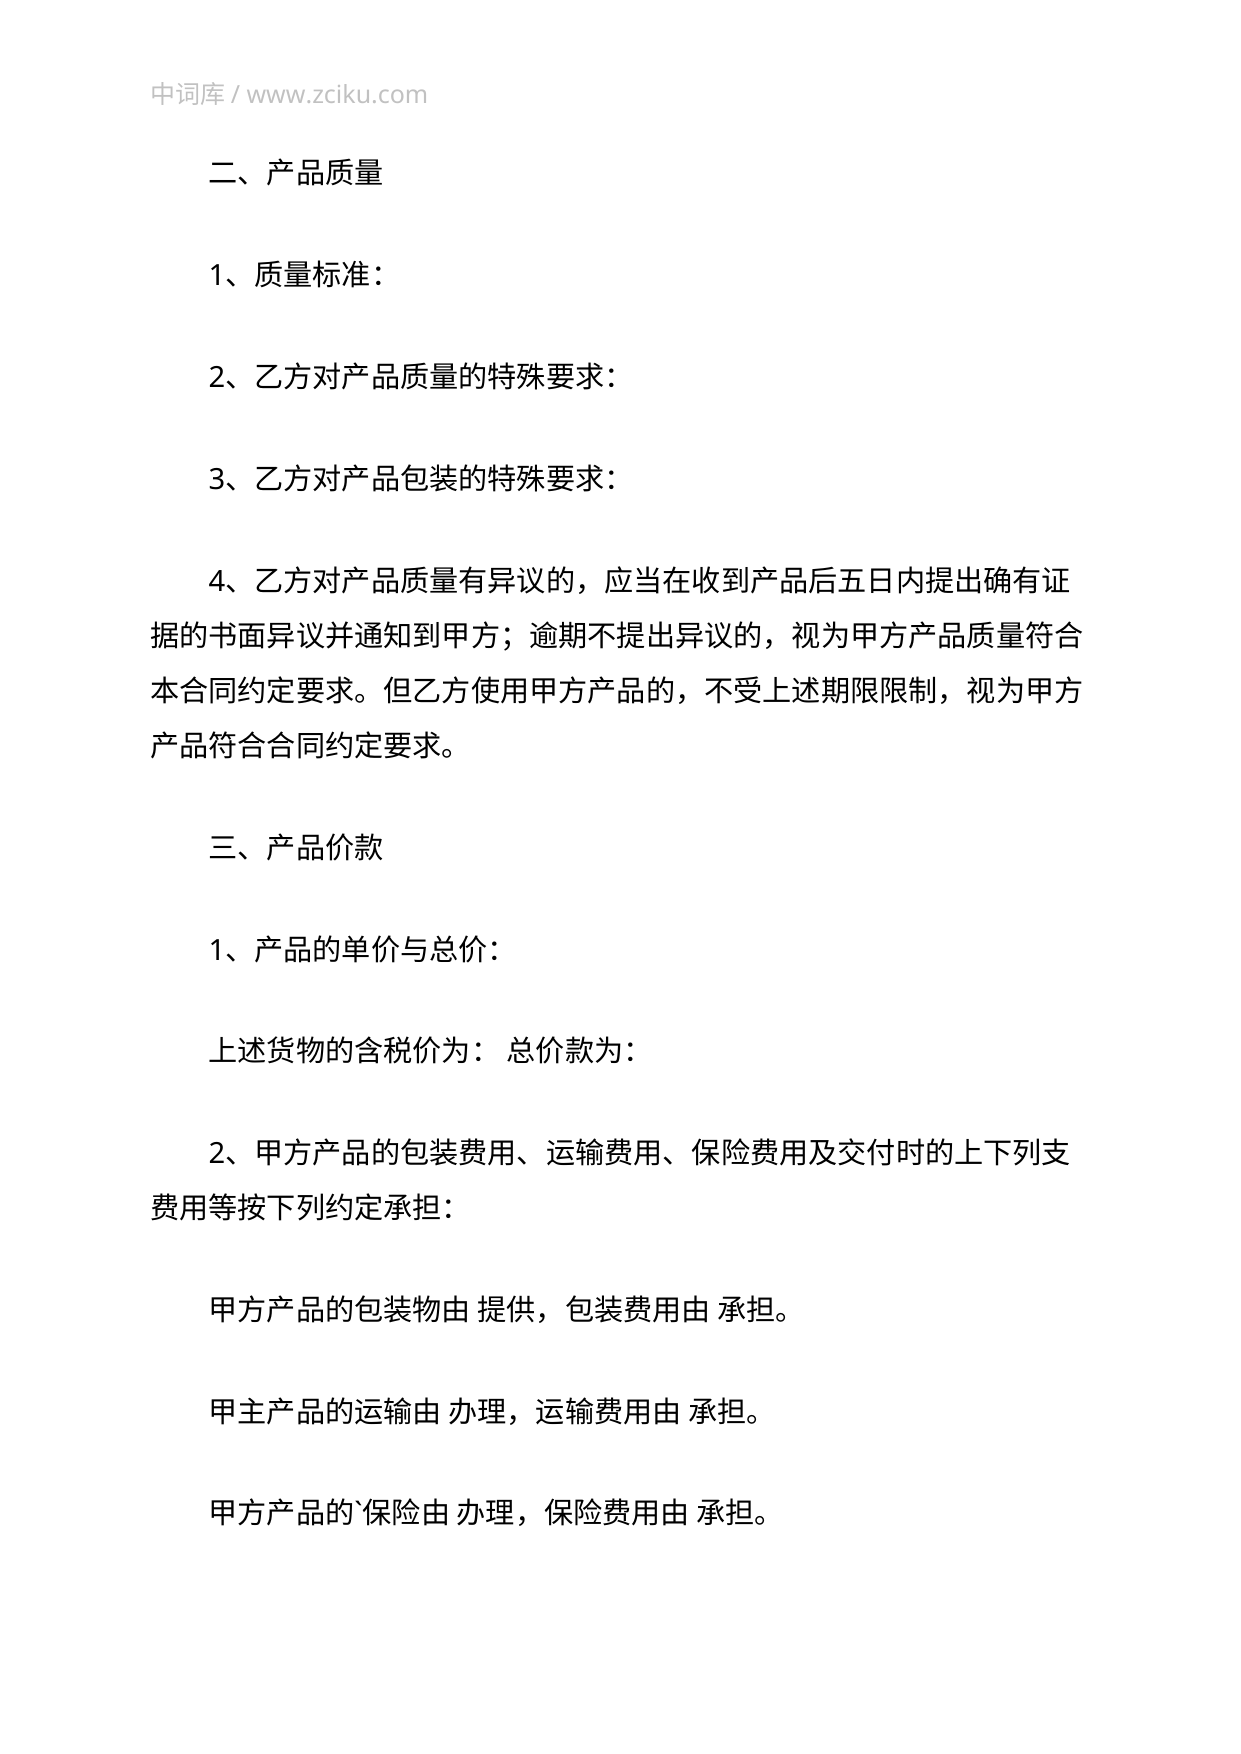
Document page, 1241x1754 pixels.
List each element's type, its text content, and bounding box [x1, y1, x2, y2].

text 3、乙方对产品包装的特殊要求： [150, 456, 1090, 498]
text 1、质量标准： [150, 252, 1090, 294]
text 上述货物的含税价为： 总价款为： [150, 1028, 1090, 1070]
text 甲方产品的`保险由 办理，保险费用由 承担。 [150, 1490, 1090, 1532]
text 4、乙方对产品质量有异议的，应当在收到产品后五日内提出确有证据的书面异议并通知到甲方；逾期不提出异议的，视为甲方产品质量符合本合同约定要求。但乙方使用甲方产品的，不受上述期限限制，视为甲方产品符合合同约定要求。 [150, 558, 1090, 765]
text 甲方产品的包装物由 提供，包装费用由 承担。 [150, 1287, 1090, 1329]
text 三、产品价款 [150, 824, 1090, 867]
text 2、乙方对产品质量的特殊要求： [150, 354, 1090, 396]
text 二、产品质量 [150, 150, 1090, 192]
text 2、甲方产品的包装费用、运输费用、保险费用及交付时的上下列支费用等按下列约定承担： [150, 1130, 1090, 1227]
text 甲主产品的运输由 办理，运输费用由 承担。 [150, 1388, 1090, 1431]
text 1、产品的单价与总价： [150, 926, 1090, 968]
